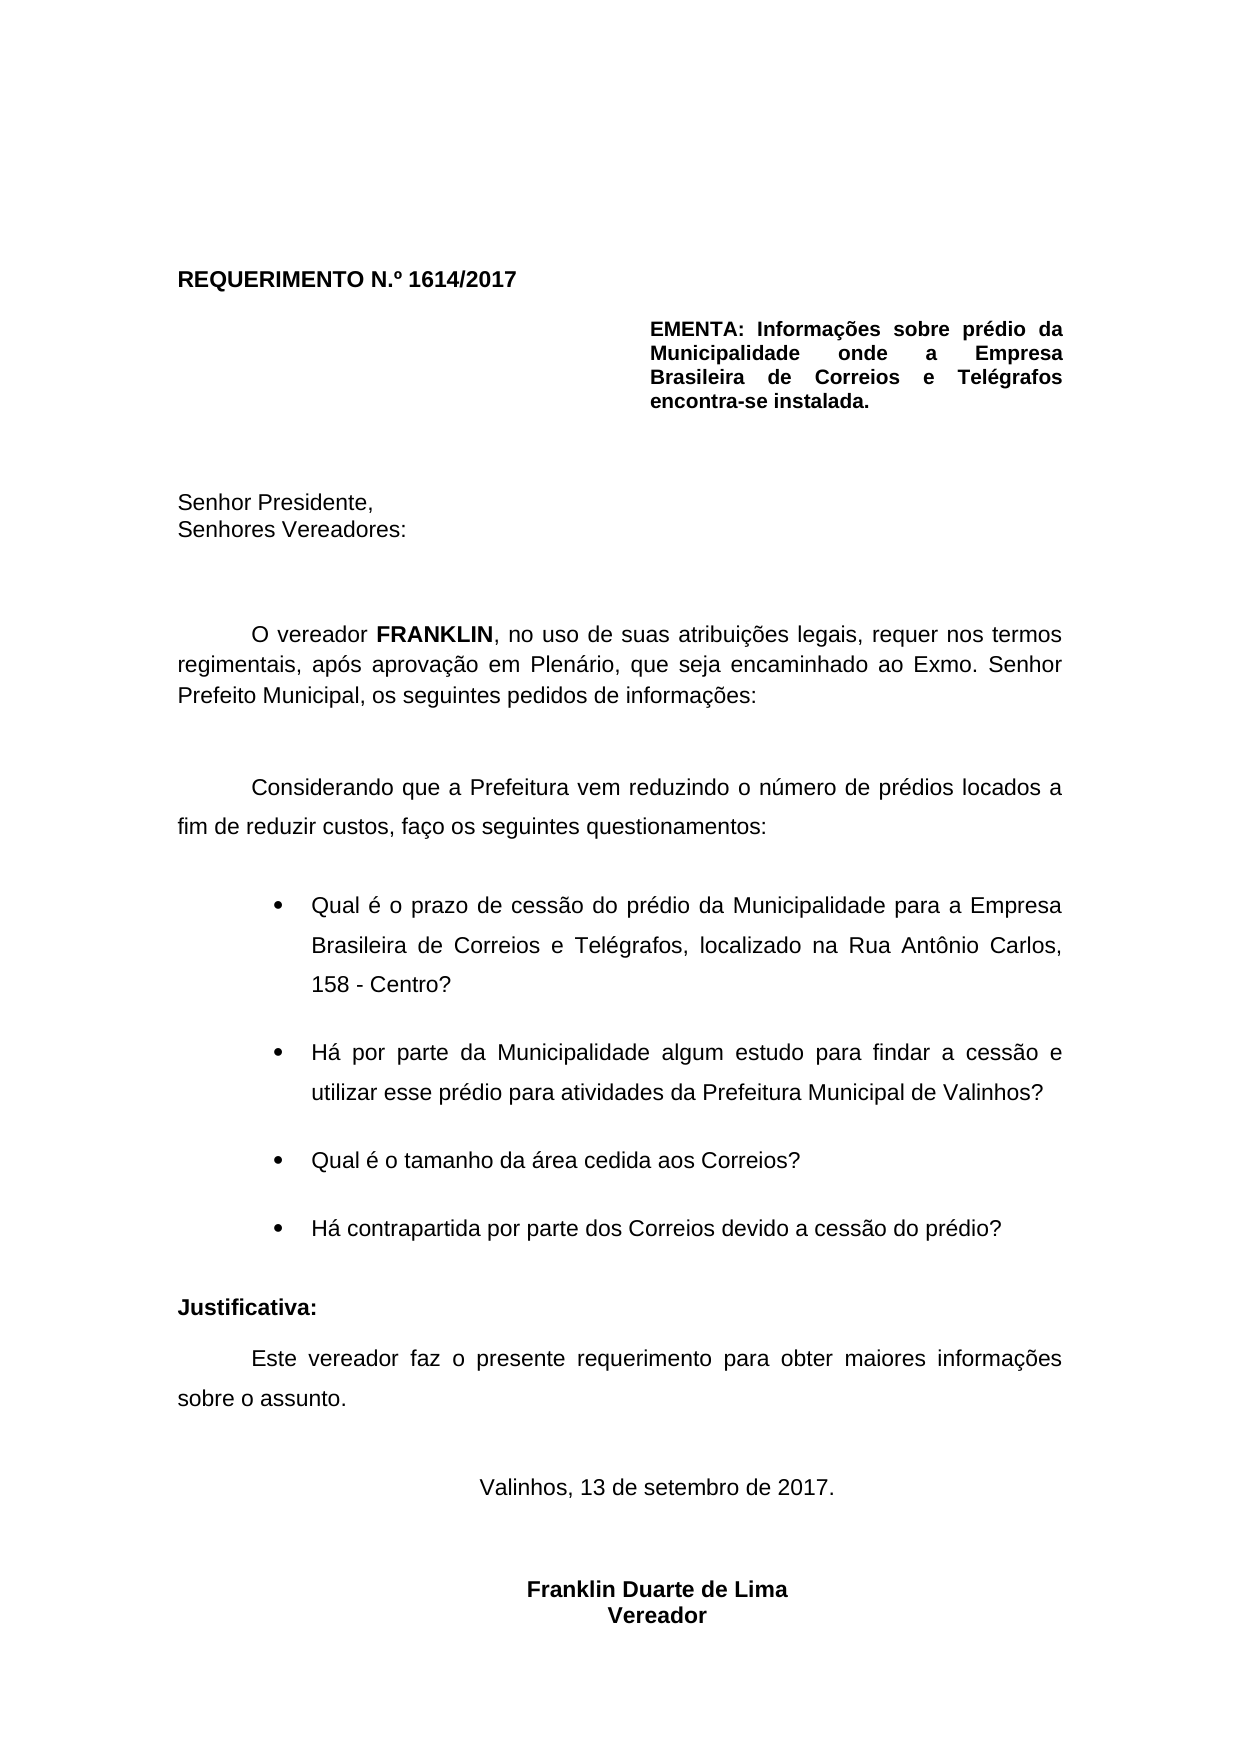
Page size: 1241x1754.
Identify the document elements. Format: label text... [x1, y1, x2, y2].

list Há contrapartida por parte dos Correios devido a cessão do prédio? [274, 1215, 1063, 1242]
text Senhor Presidente, [177, 489, 1063, 516]
list Qual é o prazo de cessão do prédio da Municipalidade para a Empresa Brasileira de Correios e Telégrafos, localizado na Rua Antônio Carlos, 158 - Centro? [274, 892, 1063, 997]
text O vereador FRANKLIN, no uso de suas atribuições legais, requer nos termos regimentais, após aprovação em Plenário, que seja encaminhado ao Exmo. Senhor Prefeito Municipal, os seguintes pedidos de informações: [177, 621, 1063, 708]
text Vereador [177, 1602, 1063, 1629]
text REQUERIMENTO N.º 1614/2017 [177, 266, 1063, 292]
text Considerando que a Prefeitura vem reduzindo o número de prédios locados a fim de reduzir custos, faço os seguintes questionamentos: [177, 774, 1063, 839]
text Este vereador faz o presente requerimento para obter maiores informações sobre o assunto. [177, 1345, 1063, 1411]
text EMENTA: Informações sobre prédio da Municipalidade onde a Empresa Brasileira de Correios e Telégrafos encontra-se instalada. [650, 317, 1063, 413]
list Qual é o tamanho da área cedida aos Correios? [274, 1147, 1063, 1173]
list Há por parte da Municipalidade algum estudo para findar a cessão e utilizar esse prédio para atividades da Prefeitura Municipal de Valinhos? [274, 1039, 1063, 1105]
text Justificativa: [177, 1294, 1063, 1321]
text Senhores Vereadores: [177, 516, 1063, 542]
text Valinhos, 13 de setembro de 2017. [177, 1474, 1063, 1500]
text Franklin Duarte de Lima [177, 1576, 1063, 1602]
